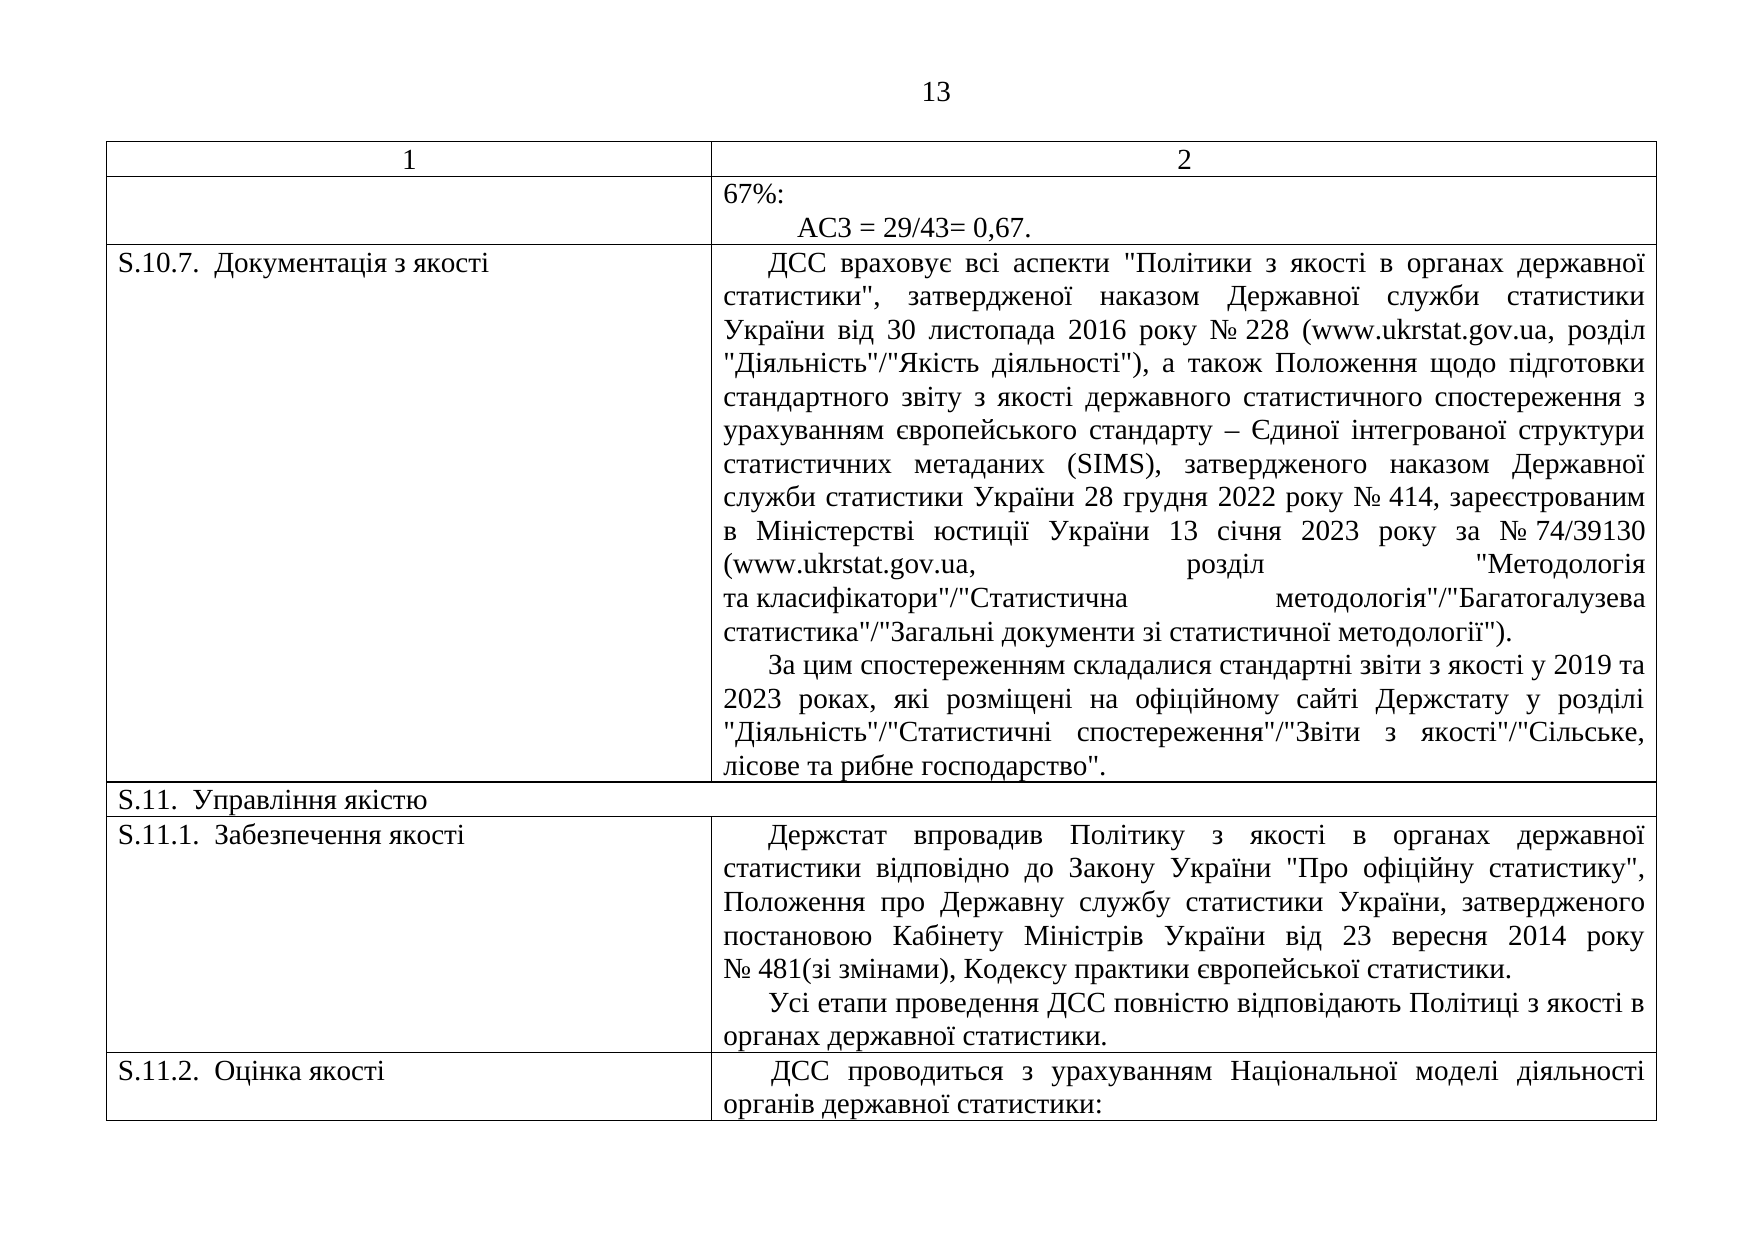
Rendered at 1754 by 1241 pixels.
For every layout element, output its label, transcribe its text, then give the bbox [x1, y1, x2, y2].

table_header 2 [712, 142, 1656, 176]
table_cell S.10.7. Документація з якості [107, 245, 711, 781]
table_header 1 [107, 142, 711, 176]
table_cell ДСС враховує всі аспекти "Політики з якості в органах державної статистики", затвердженої наказом Державної служби статистики України від 30 листопада 2016 року № 228 (www.ukrstat.gov.ua, розділ "Діяльність"/"Якість діяльності"), а також Положення щодо підготовки стандартного звіту з якості державного статистичного спостереження з урахуванням європейського стандарту ‒ Єдиної інтегрованої структури статистичних метаданих (SIMS), затвердженого наказом Державної служби статистики України 28 грудня 2022 року № 414, зареєстрованим в Міністерстві юстиції України 13 січня 2023 року за № 74/39130 (www.ukrstat.gov.ua, розділ "Методологія та класифікатори"/"Статистична методологія"/"Багатогалузева статистика"/"Загальні документи зі статистичної методології"). За цим спостереженням складалися стандартні звіти з якості у 2019 та 2023 роках, які розміщені на офіційному сайті Держстату у розділі "Діяльність"/"Статистичні спостереження"/"Звіти з якості"/"Сільське, лісове та рибне господарство". [712, 245, 1656, 781]
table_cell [107, 177, 711, 244]
table_cell S.11.1. Забезпечення якості [107, 817, 711, 1052]
table_cell S.11. Управління якістю [107, 783, 1656, 816]
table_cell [712, 177, 1656, 244]
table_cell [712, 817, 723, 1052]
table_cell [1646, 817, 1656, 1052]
table_cell S.11.2. Оцінка якості [107, 1053, 711, 1120]
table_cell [712, 1053, 1656, 1120]
